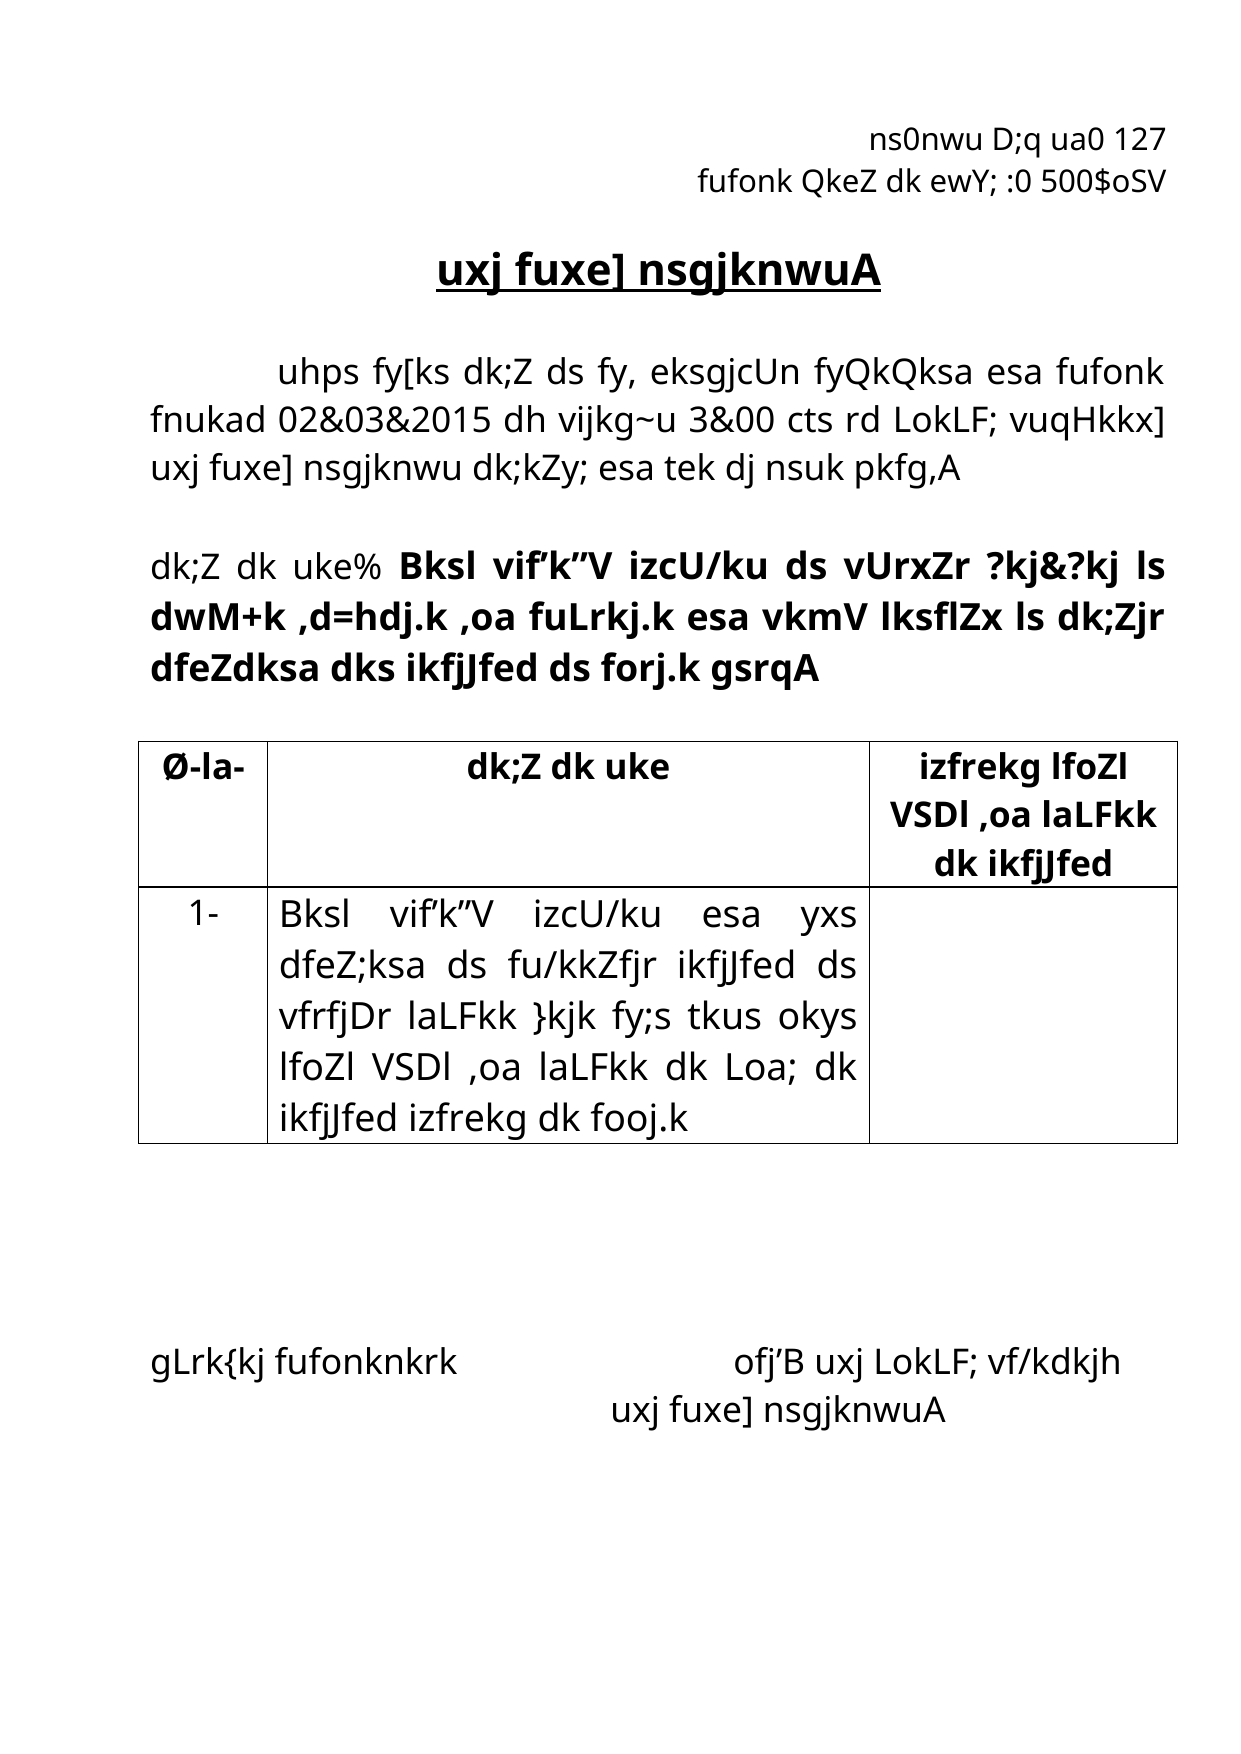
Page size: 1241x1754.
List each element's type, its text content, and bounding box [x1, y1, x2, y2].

text uhps fy[ks dk;Z ds fy, eksgjcUn fyQkQksa esa fufonk fnukad 02&03&2015 dh vijkg~u 3&00 cts rd LokLF; vuqHkkx] uxj fuxe] nsgjknwu dk;kZy; esa tek dj nsuk pkfg,A [150, 346, 1167, 491]
table_cell [870, 888, 1177, 1143]
table_header Ø-la- [139, 742, 267, 886]
table_cell Bksl vif’k”V izcU/ku esa yxs dfeZ;ksa ds fu/kkZfjr ikfjJfed ds vfrfjDr laLFkk }kjk fy;s tkus okys lfoZl VSDl ,oa laLFkk dk Loa; dk ikfjJfed izfrekg dk fooj.k [268, 888, 869, 1143]
text gLrk{kj fufonknkrk ofj’B uxj LokLF; vf/kdkjh [150, 1337, 1167, 1385]
text fufonk QkeZ dk ewY; :0 500$oSV [150, 159, 1167, 202]
table_cell 1- [139, 888, 267, 1143]
table_header dk;Z dk uke [268, 742, 869, 886]
text uxj fuxe] nsgjknwuA [150, 238, 1167, 298]
table_header izfrekg lfoZl VSDl ,oa laLFkk dk ikfjJfed [870, 742, 1177, 886]
text uxj fuxe] nsgjknwuA [150, 1385, 1167, 1433]
text ns0nwu D;q ua0 127 [150, 116, 1167, 159]
text dk;Z dk uke% Bksl vif’k”V izcU/ku ds vUrxZr ?kj&?kj ls dwM+k ,d=hdj.k ,oa fuLrkj.k esa vkmV lksflZx ls dk;Zjr dfeZdksa dks ikfjJfed ds forj.k gsrqA [150, 539, 1167, 692]
